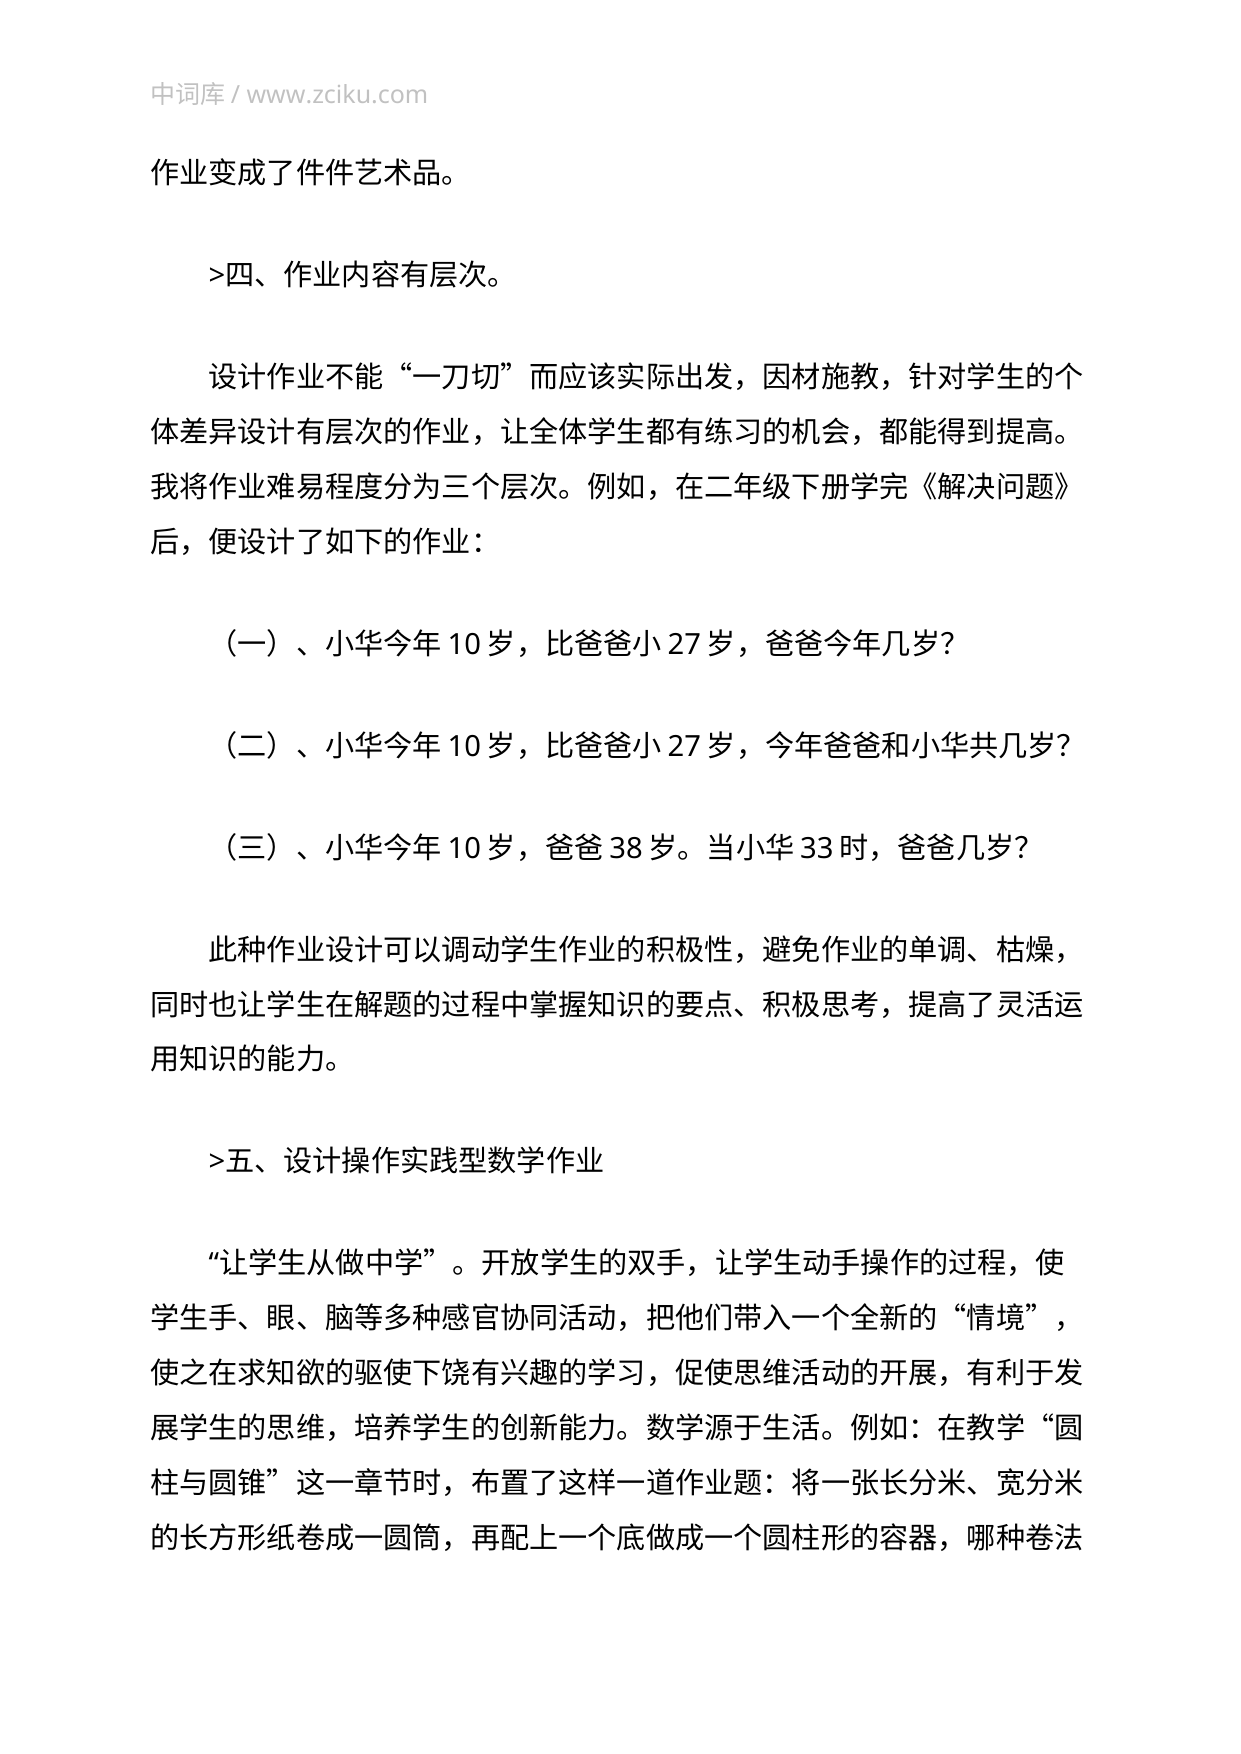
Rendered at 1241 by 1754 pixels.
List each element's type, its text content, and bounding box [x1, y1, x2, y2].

text （三）、小华今年10岁，爸爸38岁。当小华33时，爸爸几岁？ [150, 824, 1090, 867]
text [150, 1240, 1090, 1557]
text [150, 150, 1090, 192]
text >五、设计操作实践型数学作业 [150, 1138, 1090, 1180]
text （一）、小华今年10岁，比爸爸小27岁，爸爸今年几岁？ [150, 620, 1090, 663]
text 设计作业不能“一刀切”而应该实际出发，因材施教，针对学生的个体差异设计有层次的作业，让全体学生都有练习的机会，都能得到提高。我将作业难易程度分为三个层次。例如，在二年级下册学完《解决问题》后，便设计了如下的作业： [150, 354, 1090, 561]
text （二）、小华今年10岁，比爸爸小27岁，今年爸爸和小华共几岁？ [150, 722, 1090, 764]
text 此种作业设计可以调动学生作业的积极性，避免作业的单调、枯燥，同时也让学生在解题的过程中掌握知识的要点、积极思考，提高了灵活运用知识的能力。 [150, 926, 1090, 1078]
text >四、作业内容有层次。 [150, 252, 1090, 294]
